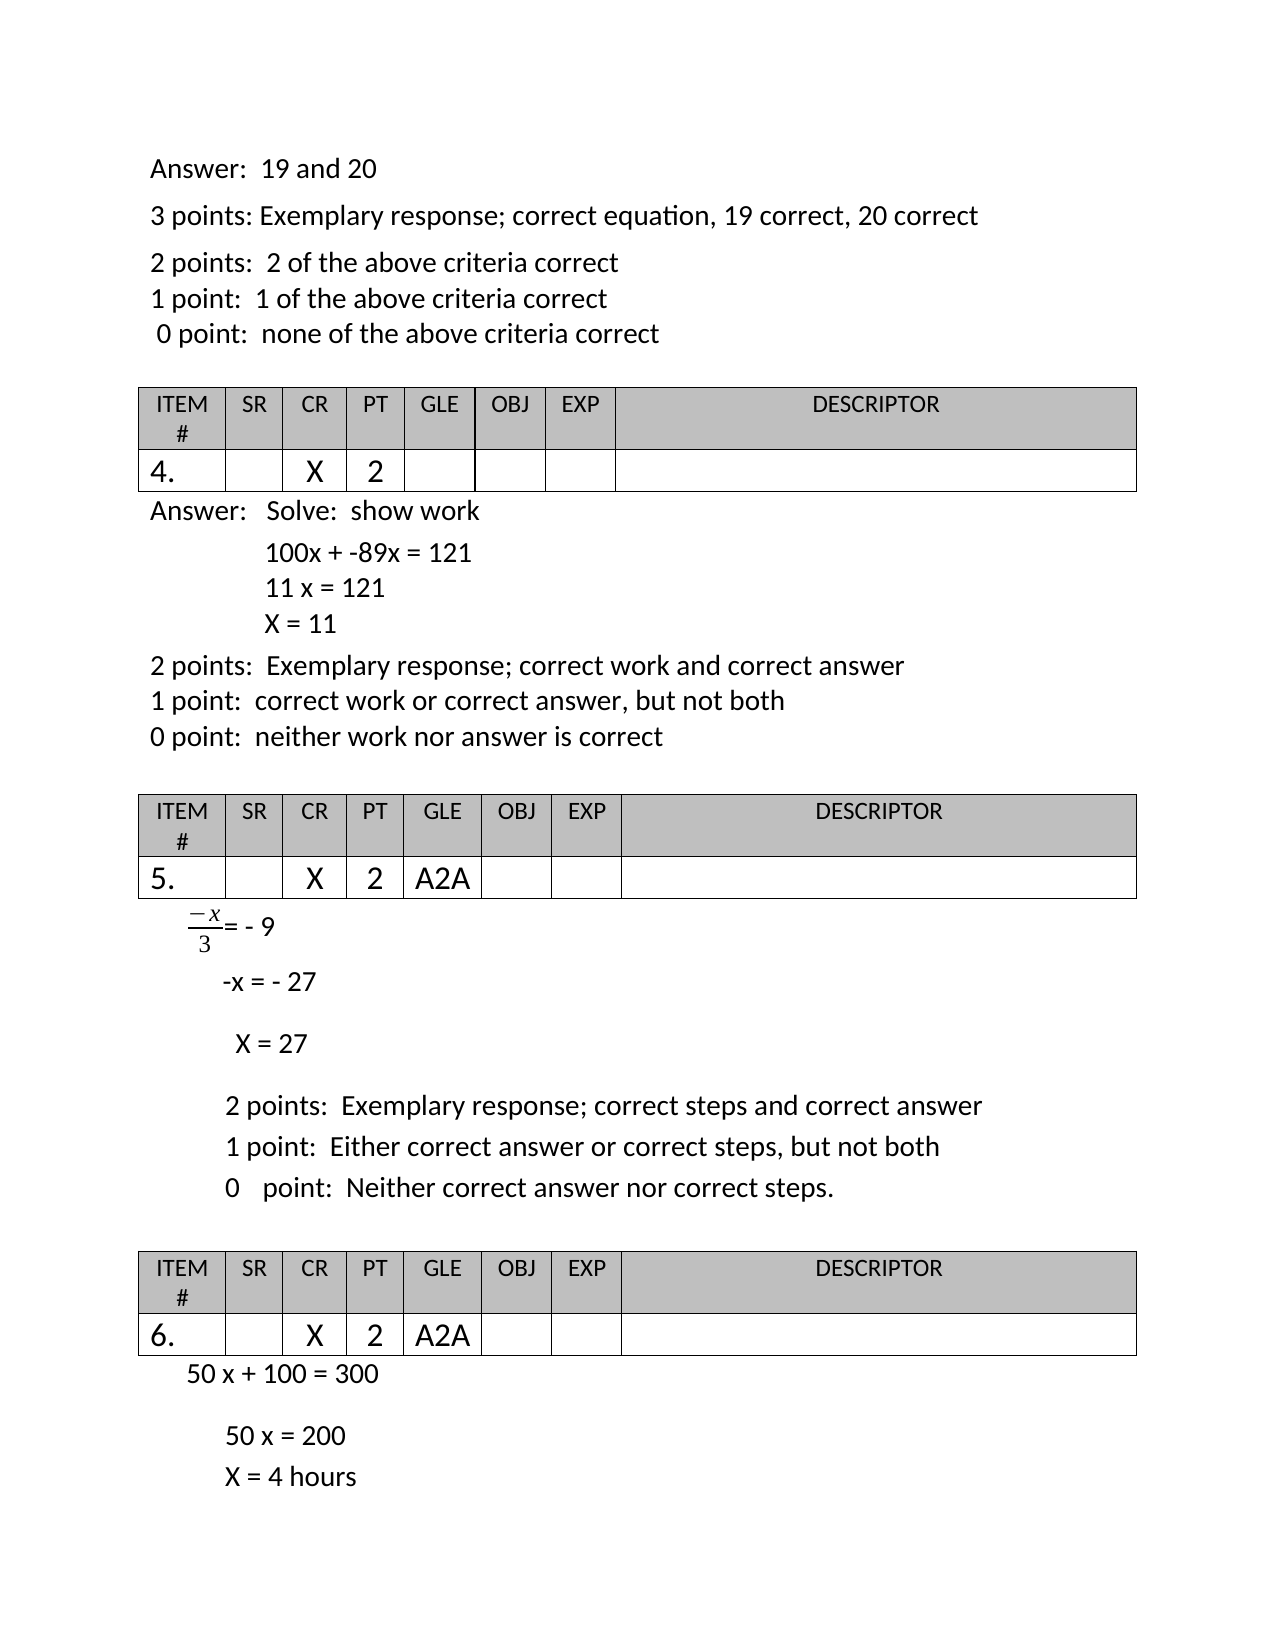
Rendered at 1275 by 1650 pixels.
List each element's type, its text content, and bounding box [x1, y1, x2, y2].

table_cell [616, 450, 1136, 491]
table_header CR [283, 388, 346, 449]
table_header ITEM# [139, 795, 225, 856]
table_header SR [226, 388, 282, 449]
table_cell [552, 1314, 621, 1354]
list X = 4 hours [225, 1458, 1125, 1494]
table_header ITEM# [139, 1252, 225, 1313]
table_header SR [226, 1252, 282, 1313]
table_header PT [347, 795, 403, 856]
table_header DESCRIPTOR [622, 795, 1136, 856]
text = - 9 [186, 899, 1125, 958]
table_header CR [283, 795, 346, 856]
text 1 point: 1 of the above criteria correct [150, 280, 1125, 316]
table_cell [226, 857, 282, 898]
table_cell 6. [139, 1314, 225, 1354]
table_cell [476, 450, 545, 491]
text 50 x + 100 = 300 [186, 1356, 1125, 1391]
table_cell [482, 857, 551, 898]
table_cell 2 [347, 1314, 403, 1354]
table_cell [226, 1314, 282, 1354]
list X = 11 [225, 605, 1125, 641]
table_cell [546, 450, 615, 491]
text 0 point: none of the above criteria correct [150, 316, 1125, 351]
table_header OBJ [482, 1252, 551, 1313]
text 2 points: 2 of the above criteria correct [150, 244, 1125, 280]
table_cell [226, 450, 282, 491]
table_header PT [347, 1252, 403, 1313]
list point: Neither correct answer nor correct steps. [225, 1169, 1125, 1204]
table_header EXP [552, 1252, 621, 1313]
text 3 points: Exemplary response; correct equation, 19 correct, 20 correct [150, 197, 1125, 233]
text Answer: Solve: show work [150, 492, 1125, 527]
list 11 x = 121 [225, 569, 1125, 605]
table_cell 2 [347, 857, 403, 898]
list 1 point: Either correct answer or correct steps, but not both [225, 1128, 1125, 1163]
text 2 points: Exemplary response; correct work and correct answer [150, 647, 1125, 682]
table_cell [482, 1314, 551, 1354]
list 50 x = 200 [225, 1417, 1125, 1453]
table_cell [622, 1314, 1136, 1354]
text X = 27 [150, 1025, 1125, 1061]
table_header OBJ [476, 388, 545, 449]
table_cell X [283, 857, 346, 898]
table_cell 4. [139, 450, 225, 491]
table_cell [552, 857, 621, 898]
table_header SR [226, 795, 282, 856]
list 2 points: Exemplary response; correct steps and correct answer [225, 1087, 1125, 1122]
table_cell A2A [404, 857, 481, 898]
table_header OBJ [482, 795, 551, 856]
table_cell 5. [139, 857, 225, 898]
table_header ITEM# [139, 388, 225, 449]
table_cell X [283, 450, 346, 491]
table_header CR [283, 1252, 346, 1313]
table_header GLE [404, 1252, 481, 1313]
text Answer: 19 and 20 [150, 150, 1125, 186]
table_header EXP [546, 388, 615, 449]
table_cell X [283, 1314, 346, 1354]
table_header EXP [552, 795, 621, 856]
table_header GLE [404, 795, 481, 856]
text 1 point: correct work or correct answer, but not both [150, 682, 1125, 718]
table_cell [622, 857, 1136, 898]
table_cell [405, 450, 474, 491]
table_header DESCRIPTOR [616, 388, 1136, 449]
text -x = - 27 [150, 963, 1125, 999]
table_cell A2A [404, 1314, 481, 1354]
table_cell 2 [347, 450, 404, 491]
table_header DESCRIPTOR [622, 1252, 1136, 1313]
table_header PT [347, 388, 404, 449]
text 0 point: neither work nor answer is correct [150, 718, 1125, 754]
table_header GLE [405, 388, 474, 449]
list 100x + -89x = 121 [225, 534, 1125, 569]
